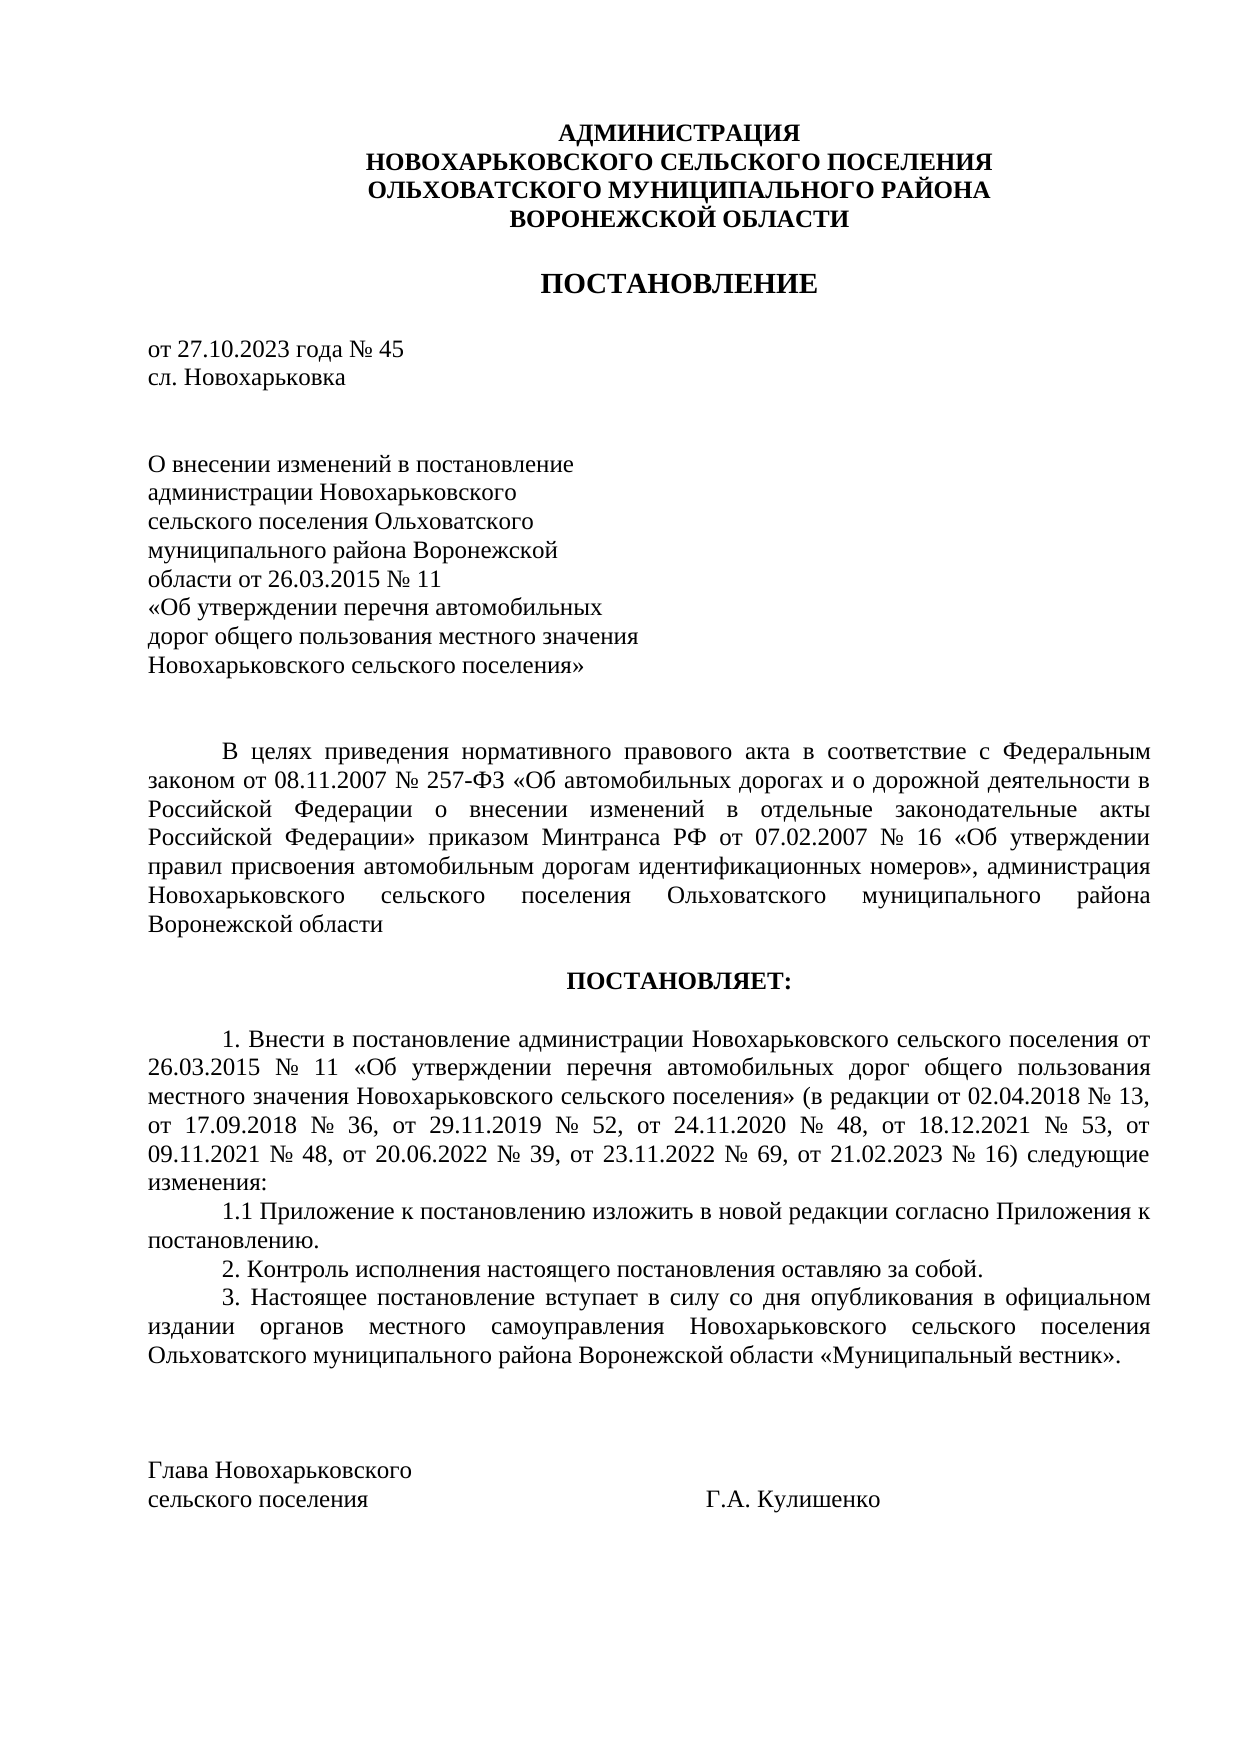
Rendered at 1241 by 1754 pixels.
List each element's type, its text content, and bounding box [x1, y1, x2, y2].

text области от 26.03.2015 № 11 [148, 564, 1152, 592]
text АДМИНИСТРАЦИЯ [148, 118, 1152, 147]
text сельского поселения Ольховатского [148, 506, 1152, 535]
text НОВОХАРЬКОВСКОГО СЕЛЬСКОГО ПОСЕЛЕНИЯ [148, 147, 1152, 176]
text Глава Новохарьковского [148, 1455, 1152, 1484]
text ВОРОНЕЖСКОЙ ОБЛАСТИ [148, 204, 1152, 233]
text от 27.10.2023 года № 45 [148, 334, 1152, 362]
text сл. Новохарьковка [148, 362, 1152, 391]
text 1. Внести в постановление администрации Новохарьковского сельского поселения от 26.03.2015 № 11 «Об утверждении перечня автомобильных дорог общего пользования местного значения Новохарьковского сельского поселения» (в редакции от 02.04.2018 № 13, от 17.09.2018 № 36, от 29.11.2019 № 52, от 24.11.2020 № 48, от 18.12.2021 № 53, от 09.11.2021 № 48, от 20.06.2022 № 39, от 23.11.2022 № 69, от 21.02.2023 № 16) следующие изменения: [148, 1024, 1152, 1196]
text муниципального района Воронежской [148, 535, 1152, 564]
text ПОСТАНОВЛЯЕТ: [148, 966, 1152, 995]
text ПОСТАНОВЛЕНИЕ [148, 267, 1152, 300]
text О внесении изменений в постановление [148, 449, 1152, 477]
text ОЛЬХОВАТСКОГО МУНИЦИПАЛЬНОГО РАЙОНА [148, 176, 1152, 204]
text дорог общего пользования местного значения [148, 621, 1152, 650]
text В целях приведения нормативного правового акта в соответствие с Федеральным законом от 08.11.2007 № 257-ФЗ «Об автомобильных дорогах и о дорожной деятельности в Российской Федерации о внесении изменений в отдельные законодательные акты Российской Федерации» приказом Минтранса РФ от 07.02.2007 № 16 «Об утверждении правил присвоения автомобильным дорогам идентификационных номеров», администрация Новохарьковского сельского поселения Ольховатского муниципального района Воронежской области [148, 736, 1152, 937]
text «Об утверждении перечня автомобильных [148, 592, 1152, 621]
text сельского поселения Г.А. Кулишенко [148, 1484, 1152, 1512]
text 3. Настоящее постановление вступает в силу со дня опубликования в официальном издании органов местного самоуправления Новохарьковского сельского поселения Ольховатского муниципального района Воронежской области «Муниципальный вестник». [148, 1282, 1152, 1369]
text 2. Контроль исполнения настоящего постановления оставляю за собой. [148, 1254, 1152, 1282]
text 1.1 Приложение к постановлению изложить в новой редакции согласно Приложения к постановлению. [148, 1196, 1152, 1254]
text Новохарьковского сельского поселения» [148, 650, 1152, 679]
text администрации Новохарьковского [148, 477, 1152, 506]
